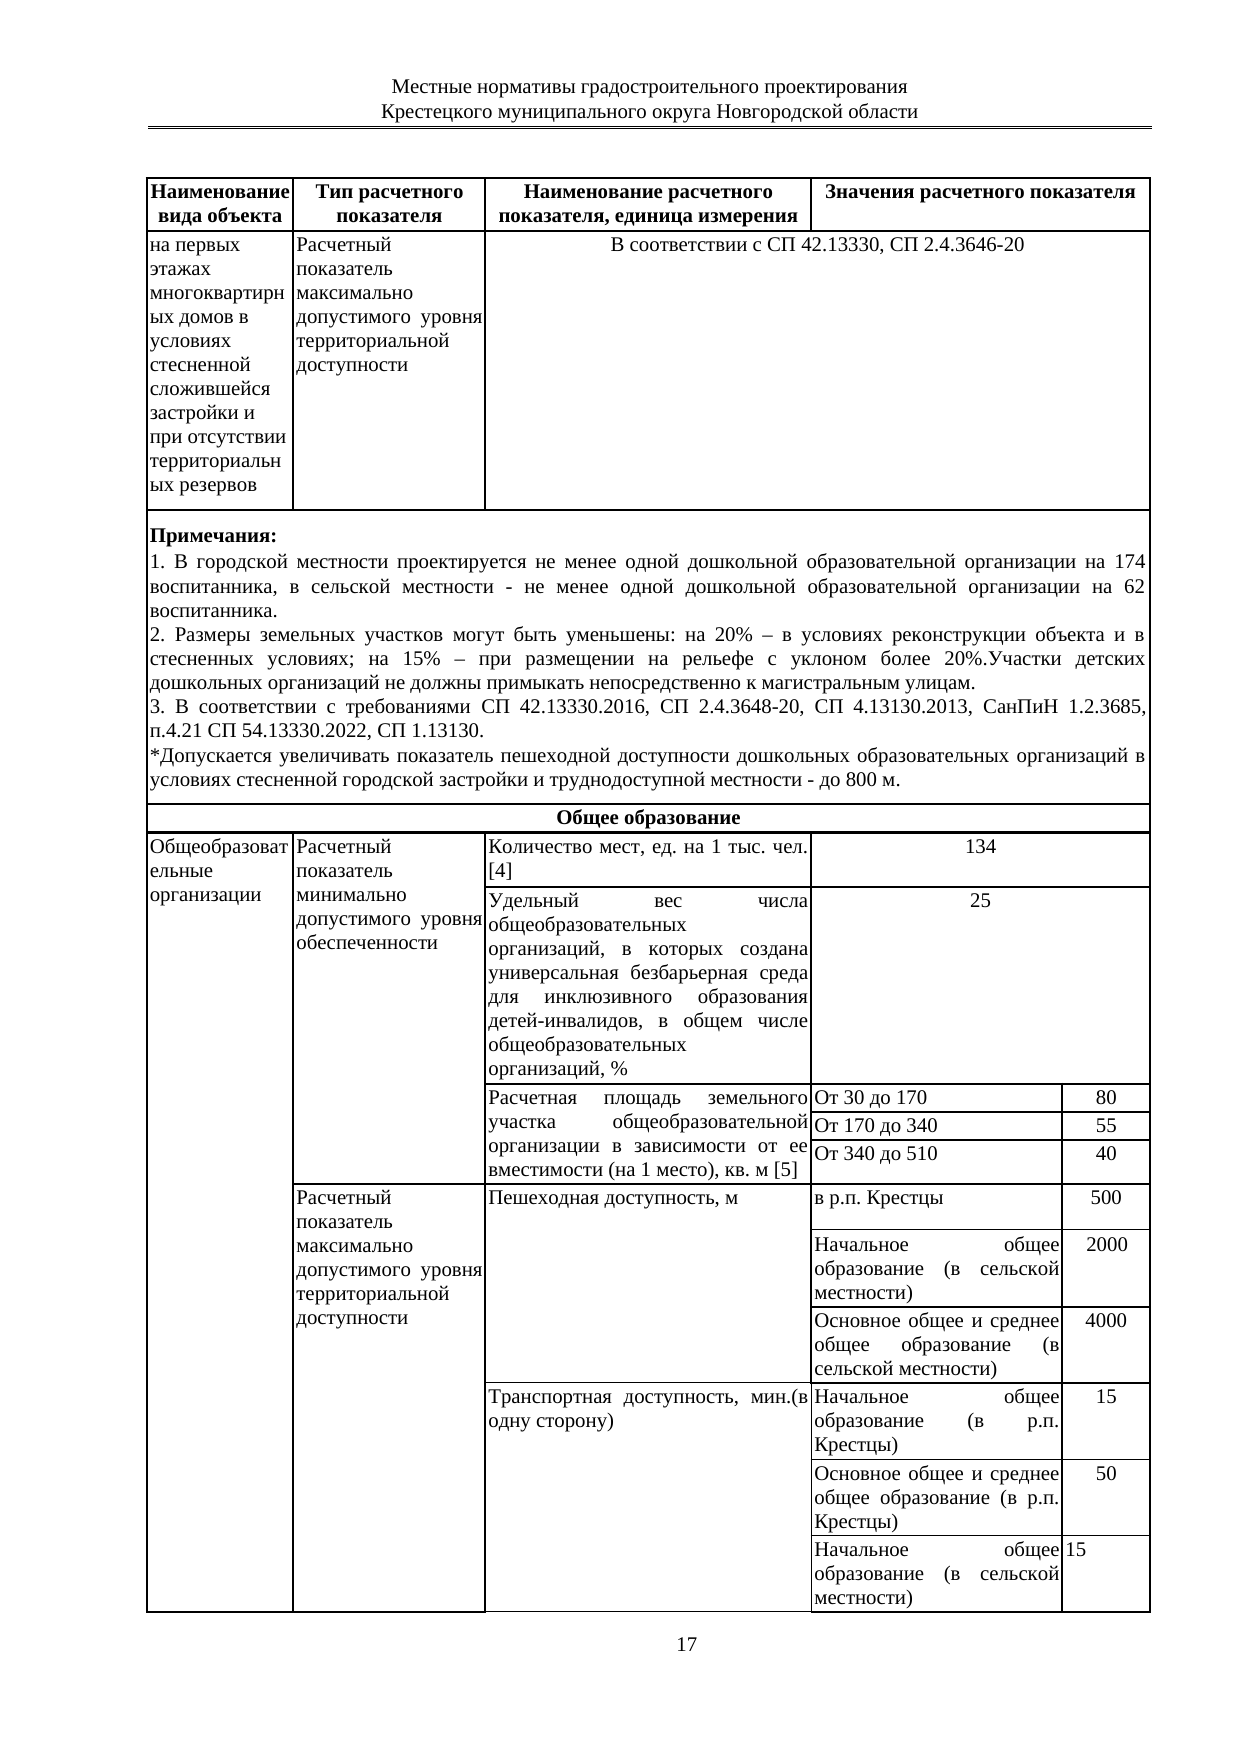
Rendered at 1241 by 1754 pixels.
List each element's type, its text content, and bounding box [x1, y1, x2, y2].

table_cell Начальное общее образование (в сельской местности) [812, 1230, 1061, 1306]
table_cell Расчетный показатель максимально допустимого уровня территориальной доступности [294, 232, 484, 509]
table_cell В соответствии с СП 42.13330, СП 2.4.3646-20 [486, 232, 1149, 509]
table_cell Расчетная площадь земельного участка общеобразовательной организации в зависимости от ее вместимости (на 1 место), кв. м [5] [486, 1085, 810, 1183]
table_cell Расчетный показатель максимально допустимого уровня территориальной доступности [294, 1185, 484, 1611]
table_cell 500 [1063, 1185, 1149, 1229]
table_cell От 170 до 340 [812, 1113, 1061, 1139]
table_cell От 30 до 170 [812, 1085, 1061, 1111]
table_cell 4000 [1063, 1308, 1149, 1382]
table_cell 134 [812, 834, 1149, 886]
table_cell Расчетный показатель минимально допустимого уровня обеспеченности [294, 834, 484, 1183]
table_header Тип расчетного показателя [294, 179, 484, 229]
table_header Наименование вида объекта [148, 179, 292, 229]
table_cell Основное общее и среднее общее образование (в сельской местности) [812, 1308, 1061, 1382]
table_cell Начальное общее образование (в р.п. Крестцы) [812, 1384, 1061, 1458]
table_cell 15 [1063, 1384, 1149, 1458]
table_cell 2000 [1063, 1230, 1149, 1306]
table_cell 25 [812, 888, 1149, 1082]
table_cell в р.п. Крестцы [812, 1185, 1061, 1229]
table_cell Начальное общее образование (в сельской местности) [812, 1536, 1061, 1611]
table_cell 55 [1063, 1113, 1149, 1139]
table_cell Количество мест, ед. на 1 тыс. чел. [4] [486, 834, 810, 886]
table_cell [148, 232, 292, 509]
table_cell Общее образование [148, 805, 1149, 831]
table_cell Удельный вес числа общеобразовательных организаций, в которых создана универсальная безбарьерная среда для инклюзивного образования детей-инвалидов, в общем числе общеобразовательных организаций, % [486, 888, 810, 1082]
table_cell Транспортная доступность, мин.(в одну сторону) [486, 1383, 811, 1611]
table_cell От 340 до 510 [812, 1141, 1061, 1183]
table_cell Пешеходная доступность, м [486, 1185, 810, 1382]
table_cell Общеобразовательные организации [148, 834, 292, 1611]
table_header Значения расчетного показателя [812, 179, 1149, 229]
table_header Наименование расчетного показателя, единица измерения [486, 179, 810, 229]
table_cell 40 [1063, 1141, 1149, 1183]
table_cell 80 [1063, 1085, 1149, 1111]
table_cell 50 [1063, 1460, 1149, 1535]
table_cell 15 [1063, 1536, 1149, 1611]
table_cell Основное общее и среднее общее образование (в р.п. Крестцы) [812, 1460, 1061, 1535]
table_cell Примечания: 1. В городской местности проектируется не менее одной дошкольной образовательной организации на 174 воспитанника, в сельской местности - не менее одной дошкольной образовательной организации на 62 воспитанника. 2. Размеры земельных участков могут быть уменьшены: на 20% – в условиях реконструкции объекта и в стесненных условиях; на 15% – при размещении на рельефе с уклоном более 20%.Участки детских дошкольных организаций не должны примыкать непосредственно к магистральным улицам. 3. В соответствии с требованиями СП 42.13330.2016, СП 2.4.3648-20, СП 4.13130.2013, СанПиН 1.2.3685, п.4.21 СП 54.13330.2022, СП 1.13130. *Допускается увеличивать показатель пешеходной доступности дошкольных образовательных организаций в условиях стесненной городской застройки и труднодоступной местности - до 800 м. [148, 511, 1149, 803]
